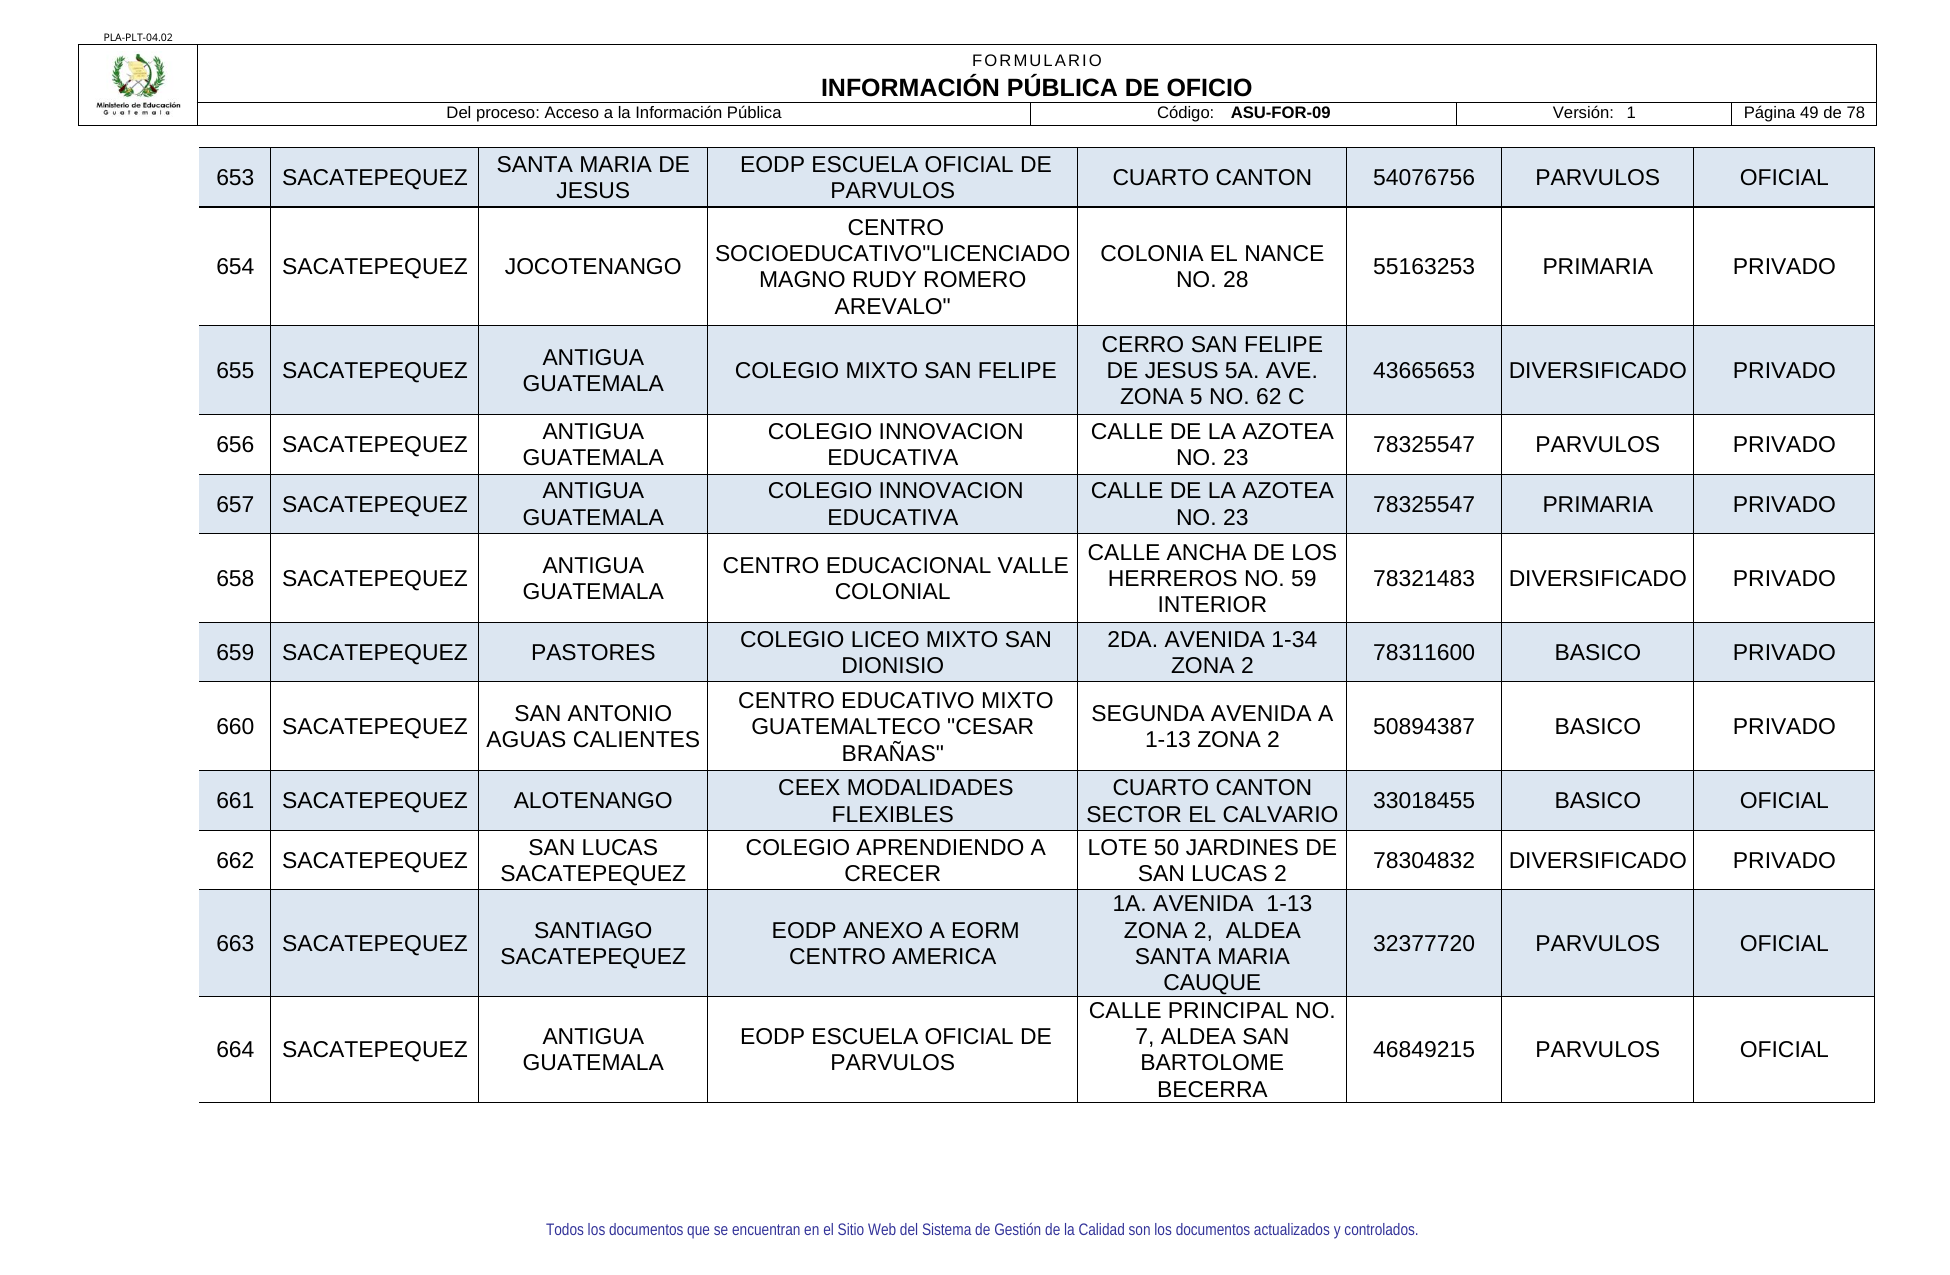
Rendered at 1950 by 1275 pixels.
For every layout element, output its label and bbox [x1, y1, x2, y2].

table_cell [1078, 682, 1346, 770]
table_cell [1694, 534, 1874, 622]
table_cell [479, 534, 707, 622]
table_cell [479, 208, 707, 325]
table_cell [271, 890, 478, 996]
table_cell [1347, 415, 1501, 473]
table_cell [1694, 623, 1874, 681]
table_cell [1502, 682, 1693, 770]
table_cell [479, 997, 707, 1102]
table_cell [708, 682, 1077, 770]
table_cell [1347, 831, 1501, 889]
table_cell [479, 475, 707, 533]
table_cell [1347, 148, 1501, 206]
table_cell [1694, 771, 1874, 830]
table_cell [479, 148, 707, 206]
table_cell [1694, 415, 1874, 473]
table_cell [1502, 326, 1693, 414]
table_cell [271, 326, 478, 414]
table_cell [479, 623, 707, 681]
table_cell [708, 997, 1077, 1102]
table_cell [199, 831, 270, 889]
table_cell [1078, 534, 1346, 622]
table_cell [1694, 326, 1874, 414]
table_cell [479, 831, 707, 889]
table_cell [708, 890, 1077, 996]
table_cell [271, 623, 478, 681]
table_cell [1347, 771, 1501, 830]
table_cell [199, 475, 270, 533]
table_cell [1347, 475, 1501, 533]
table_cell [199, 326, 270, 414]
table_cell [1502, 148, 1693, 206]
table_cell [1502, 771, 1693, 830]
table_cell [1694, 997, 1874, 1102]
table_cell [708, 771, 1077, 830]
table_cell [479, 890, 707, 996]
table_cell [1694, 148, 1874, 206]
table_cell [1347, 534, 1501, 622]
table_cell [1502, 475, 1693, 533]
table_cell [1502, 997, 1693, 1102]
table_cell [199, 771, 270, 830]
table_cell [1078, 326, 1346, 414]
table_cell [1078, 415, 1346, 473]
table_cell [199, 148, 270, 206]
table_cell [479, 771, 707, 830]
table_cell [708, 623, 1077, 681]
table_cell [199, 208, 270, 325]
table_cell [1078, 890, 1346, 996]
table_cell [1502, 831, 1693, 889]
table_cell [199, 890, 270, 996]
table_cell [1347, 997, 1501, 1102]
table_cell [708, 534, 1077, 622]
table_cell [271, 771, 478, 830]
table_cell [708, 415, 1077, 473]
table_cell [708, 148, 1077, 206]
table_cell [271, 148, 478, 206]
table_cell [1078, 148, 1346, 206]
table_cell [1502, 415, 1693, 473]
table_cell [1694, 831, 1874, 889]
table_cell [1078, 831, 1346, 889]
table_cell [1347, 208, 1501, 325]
picture [95, 51, 181, 117]
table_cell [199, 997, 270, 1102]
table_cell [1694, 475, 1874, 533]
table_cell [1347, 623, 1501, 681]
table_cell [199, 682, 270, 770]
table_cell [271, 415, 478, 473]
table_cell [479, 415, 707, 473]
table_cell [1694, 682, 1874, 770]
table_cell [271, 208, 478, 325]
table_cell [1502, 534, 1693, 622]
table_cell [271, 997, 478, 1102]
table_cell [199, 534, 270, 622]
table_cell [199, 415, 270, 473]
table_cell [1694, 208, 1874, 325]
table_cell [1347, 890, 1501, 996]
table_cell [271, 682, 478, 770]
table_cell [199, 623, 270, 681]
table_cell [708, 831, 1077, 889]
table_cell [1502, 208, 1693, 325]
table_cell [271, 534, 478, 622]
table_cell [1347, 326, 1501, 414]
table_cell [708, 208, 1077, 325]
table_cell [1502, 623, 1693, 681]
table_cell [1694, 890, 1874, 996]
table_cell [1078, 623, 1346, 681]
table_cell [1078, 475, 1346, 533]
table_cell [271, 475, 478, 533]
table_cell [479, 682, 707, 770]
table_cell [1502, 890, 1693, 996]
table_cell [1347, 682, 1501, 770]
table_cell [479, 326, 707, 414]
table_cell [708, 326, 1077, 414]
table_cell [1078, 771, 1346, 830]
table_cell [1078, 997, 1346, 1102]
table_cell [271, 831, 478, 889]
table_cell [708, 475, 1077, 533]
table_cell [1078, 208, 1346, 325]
